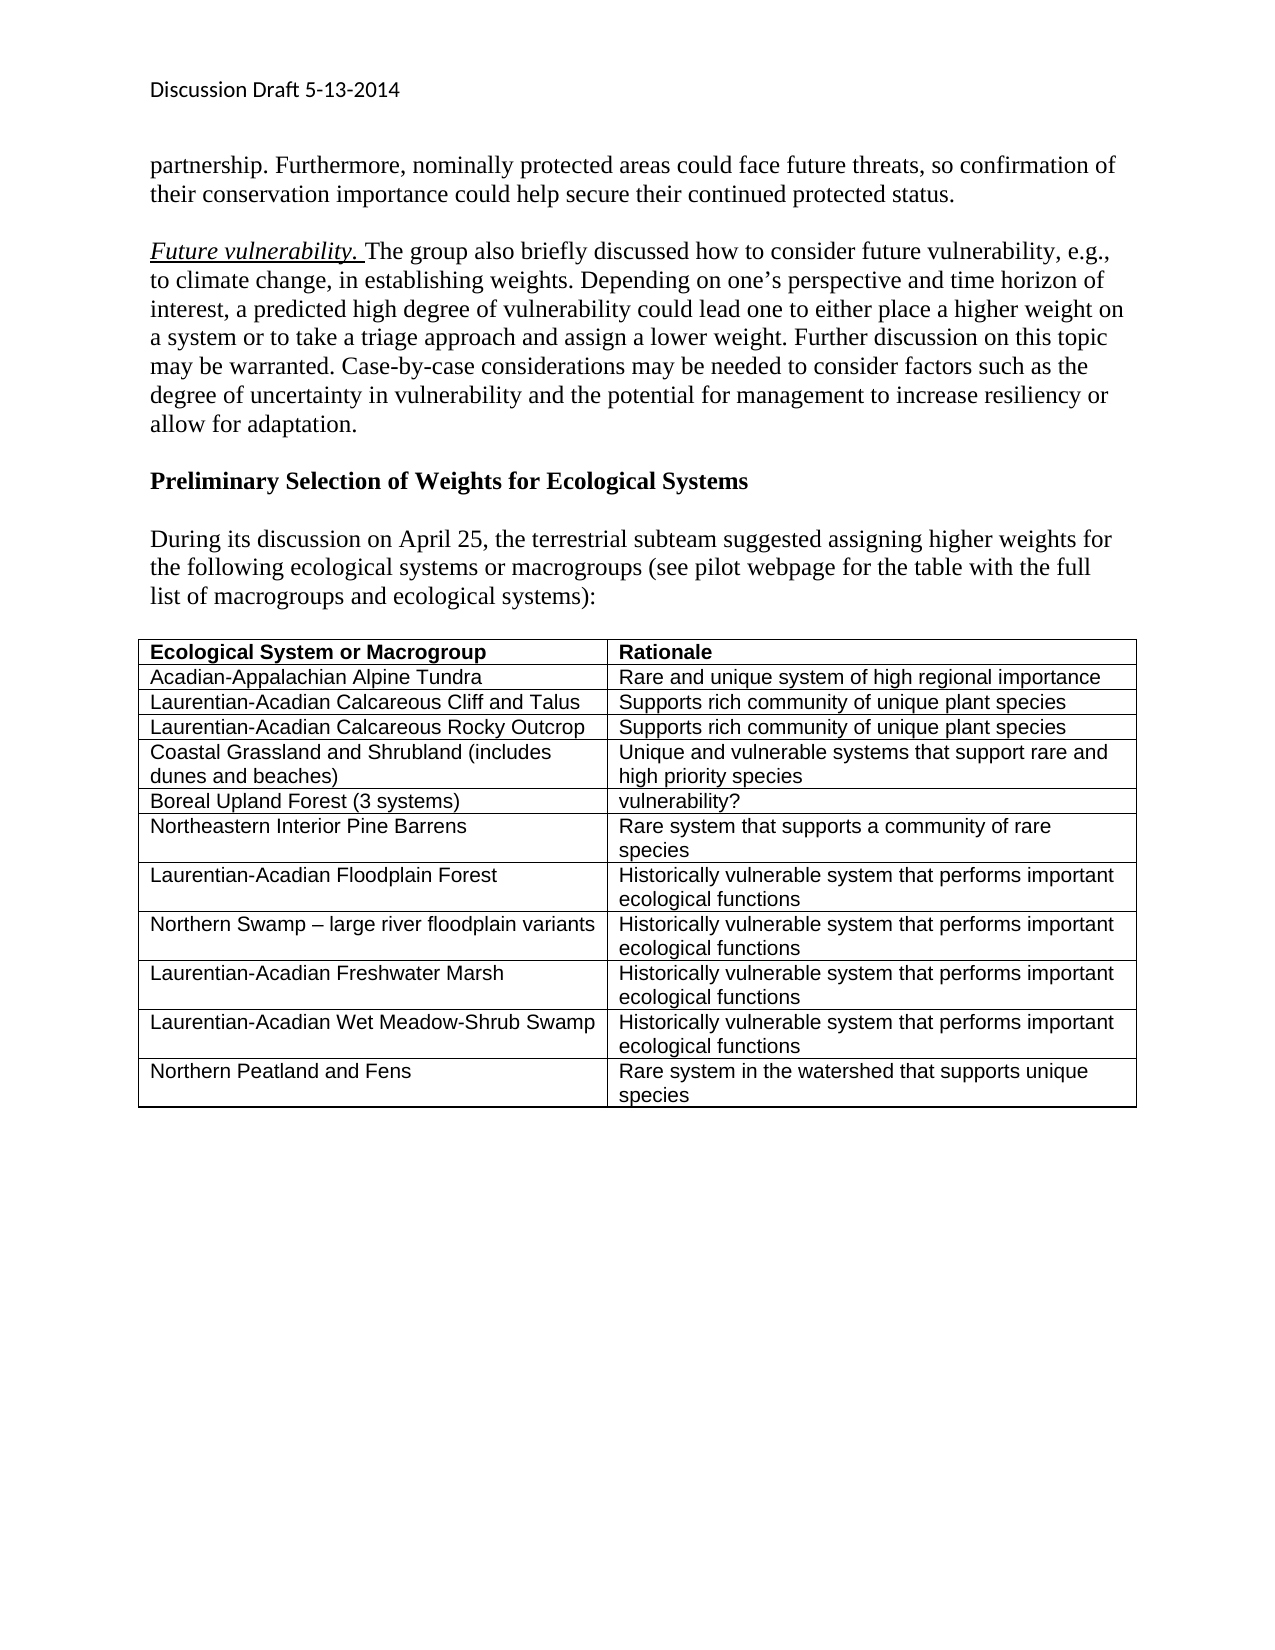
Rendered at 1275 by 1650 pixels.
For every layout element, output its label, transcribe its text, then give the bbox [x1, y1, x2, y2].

table_cell Coastal Grassland and Shrubland (includes dunes and beaches) [139, 740, 607, 788]
table_header Ecological System or Macrogroup [139, 640, 607, 664]
table_cell Acadian-Appalachian Alpine Tundra [139, 665, 607, 689]
table_cell Northern Swamp – large river floodplain variants [139, 912, 607, 959]
text Future vulnerability. The group also briefly discussed how to consider future vulnerability, e.g., to climate change, in establishing weights. Depending on one’s perspective and time horizon of interest, a predicted high degree of vulnerability could lead one to either place a higher weight on a system or to take a triage approach and assign a lower weight. Further discussion on this topic may be warranted. Case-by-case considerations may be needed to consider factors such as the degree of uncertainty in vulnerability and the potential for management to increase resiliency or allow for adaptation. [150, 236, 1125, 437]
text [150, 150, 1125, 207]
table_header Rationale [608, 640, 1136, 664]
table_cell Historically vulnerable system that performs important ecological functions [608, 863, 1136, 911]
table_cell Historically vulnerable system that performs important ecological functions [608, 912, 1136, 959]
table_cell Laurentian-Acadian Calcareous Rocky Outcrop [139, 715, 607, 739]
table_cell Rare system in the watershed that supports unique species [608, 1059, 1136, 1106]
table_cell Northeastern Interior Pine Barrens [139, 814, 607, 862]
table_cell Supports rich community of unique plant species [608, 690, 1136, 714]
table_cell Rare and unique system of high regional importance [608, 665, 1136, 689]
text During its discussion on April 25, the terrestrial subteam suggested assigning higher weights for the following ecological systems or macrogroups (see pilot webpage for the table with the full list of macrogroups and ecological systems): [150, 524, 1125, 610]
table_cell Laurentian-Acadian Wet Meadow-Shrub Swamp [139, 1010, 607, 1057]
table_cell Historically vulnerable system that performs important ecological functions [608, 1010, 1136, 1057]
table_cell Laurentian-Acadian Freshwater Marsh [139, 961, 607, 1008]
table_cell Supports rich community of unique plant species [608, 715, 1136, 739]
table_cell vulnerability? [608, 789, 1136, 813]
table_cell Rare system that supports a community of rare species [608, 814, 1136, 862]
table_cell Laurentian-Acadian Calcareous Cliff and Talus [139, 690, 607, 714]
table_cell Northern Peatland and Fens [139, 1059, 607, 1106]
text Preliminary Selection of Weights for Ecological Systems [150, 466, 1125, 495]
table_cell Unique and vulnerable systems that support rare and high priority species [608, 740, 1136, 788]
table_cell Historically vulnerable system that performs important ecological functions [608, 961, 1136, 1008]
table_cell Laurentian-Acadian Floodplain Forest [139, 863, 607, 911]
table_cell Boreal Upland Forest (3 systems) [139, 789, 607, 813]
